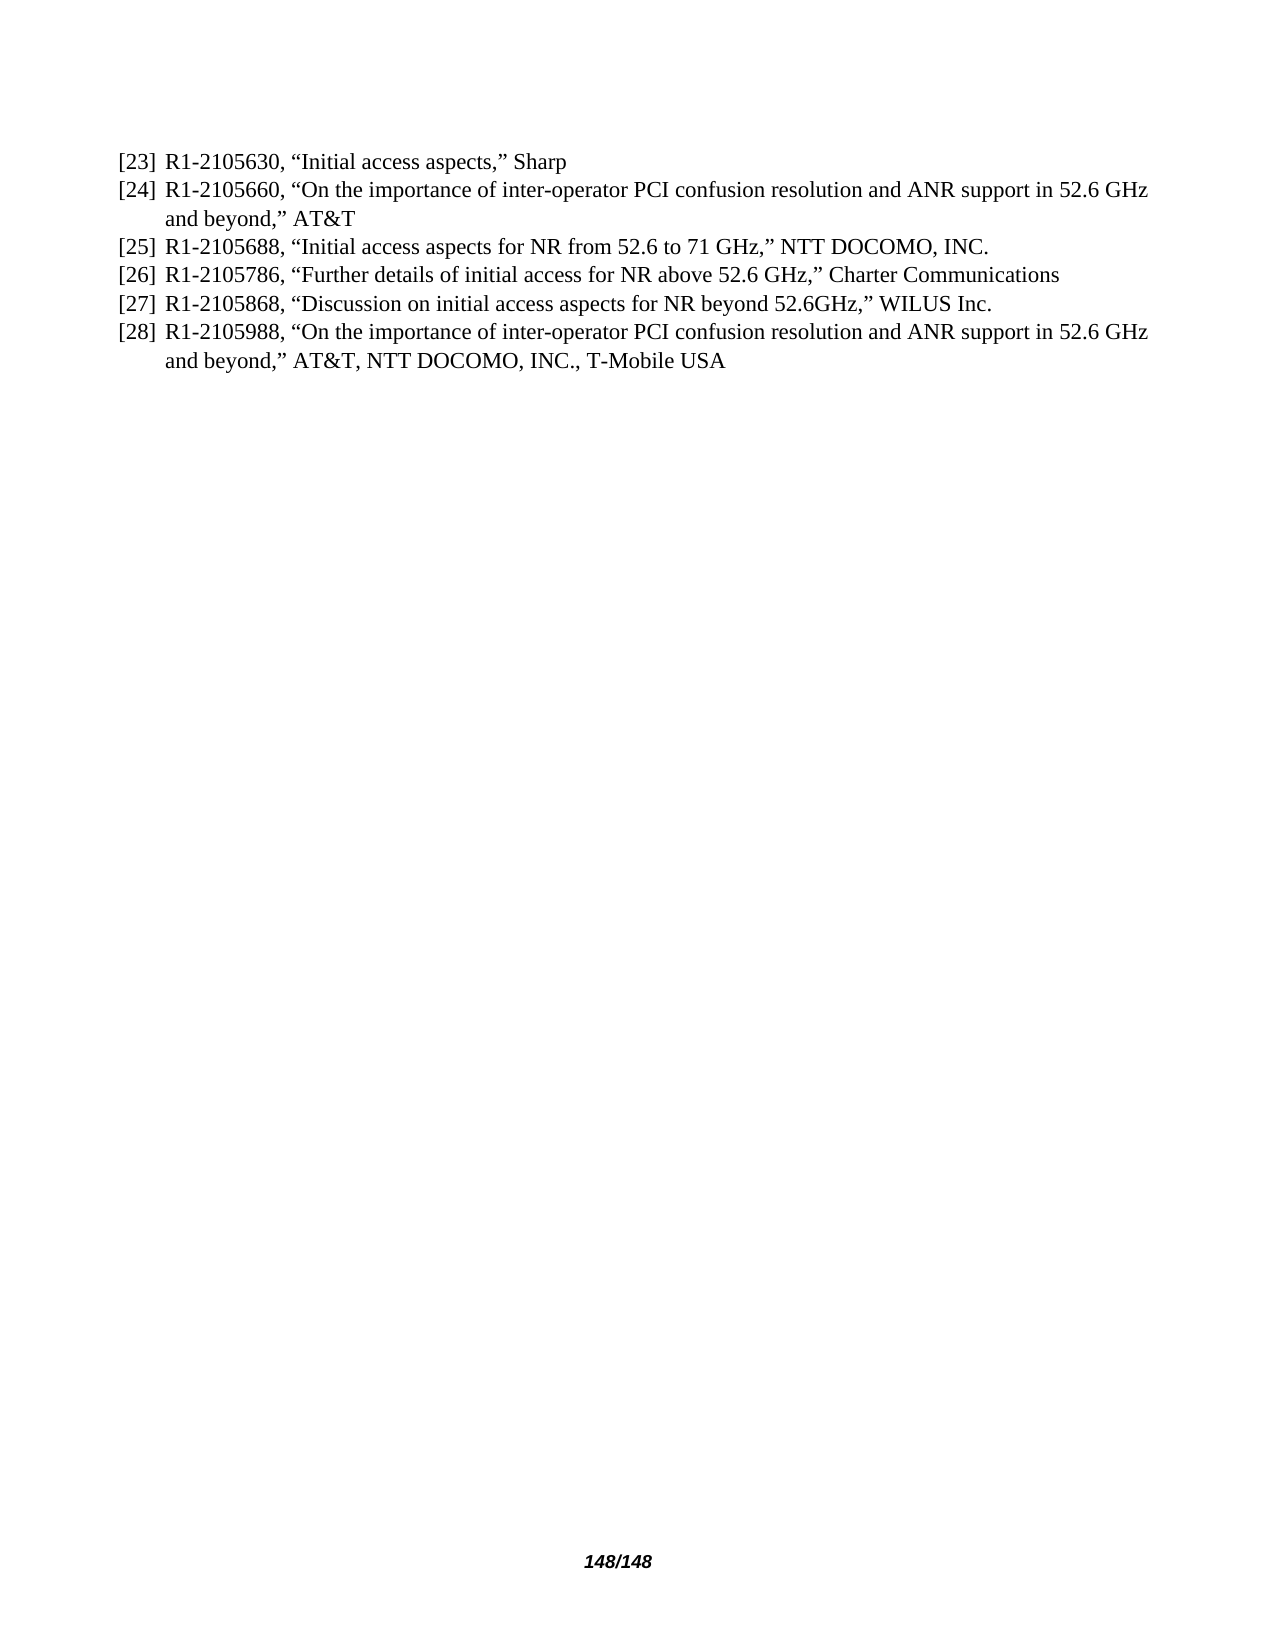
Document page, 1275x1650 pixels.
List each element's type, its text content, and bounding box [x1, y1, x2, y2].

list R1-2105660, “On the importance of inter-operator PCI confusion resolution and ANR support in 52.6 GHz and beyond,” AT&T [118, 176, 1157, 231]
list R1-2105786, “Further details of initial access for NR above 52.6 GHz,” Charter Communications [118, 261, 1157, 288]
list R1-2105630, “Initial access aspects,” Sharp [118, 148, 1157, 174]
list R1-2105868, “Discussion on initial access aspects for NR beyond 52.6GHz,” WILUS Inc. [118, 290, 1157, 316]
list R1-2105688, “Initial access aspects for NR from 52.6 to 71 GHz,” NTT DOCOMO, INC. [118, 233, 1157, 259]
list R1-2105988, “On the importance of inter-operator PCI confusion resolution and ANR support in 52.6 GHz and beyond,” AT&T, NTT DOCOMO, INC., T-Mobile USA [118, 318, 1157, 373]
